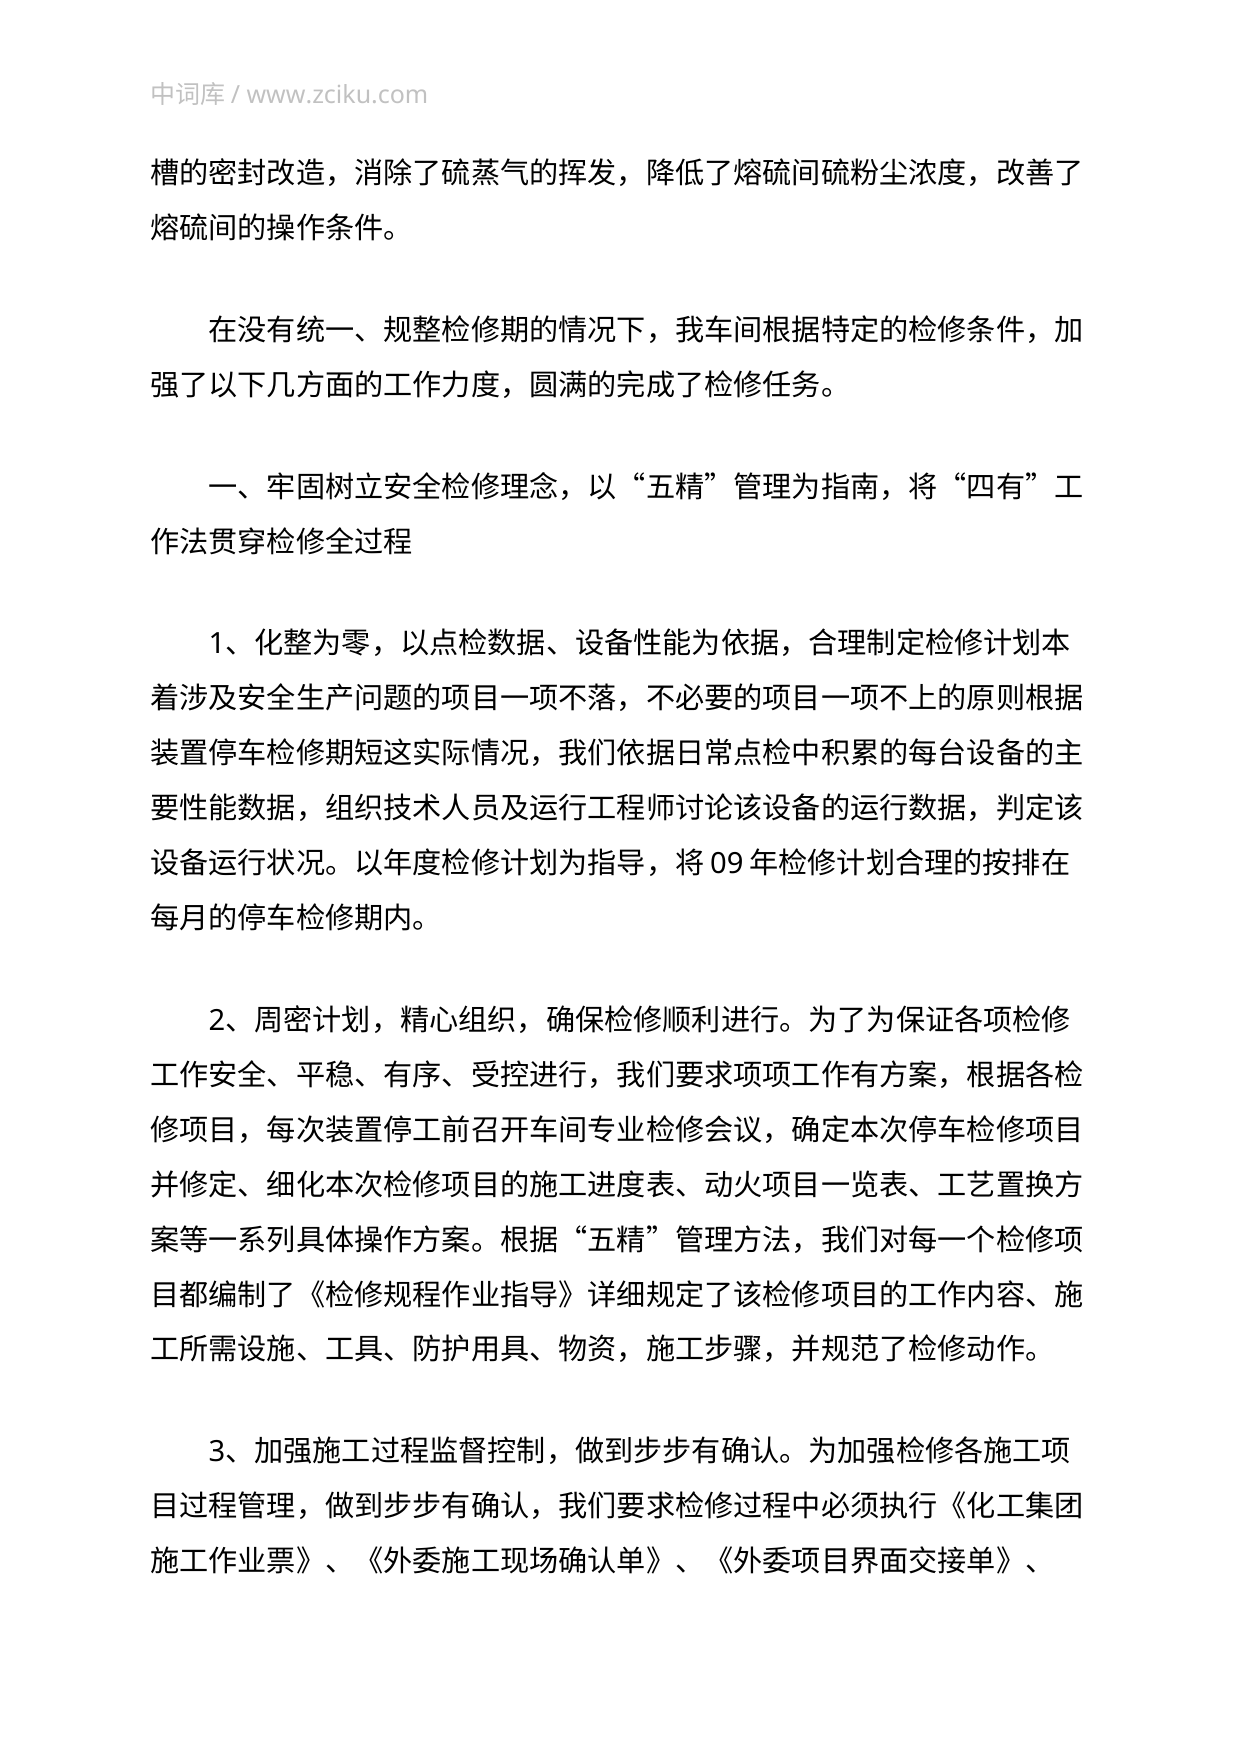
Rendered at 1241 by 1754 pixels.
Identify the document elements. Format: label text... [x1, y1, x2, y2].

text 一、牢固树立安全检修理念，以“五精”管理为指南，将“四有”工作法贯穿检修全过程 [150, 463, 1090, 561]
text 2、周密计划，精心组织，确保检修顺利进行。为了为保证各项检修工作安全、平稳、有序、受控进行，我们要求项项工作有方案，根据各检修项目，每次装置停工前召开车间专业检修会议，确定本次停车检修项目并修定、细化本次检修项目的施工进度表、动火项目一览表、工艺置换方案等一系列具体操作方案。根据“五精”管理方法，我们对每一个检修项目都编制了《检修规程作业指导》详细规定了该检修项目的工作内容、施工所需设施、工具、防护用具、物资，施工步骤，并规范了检修动作。 [150, 996, 1090, 1368]
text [150, 1428, 1090, 1580]
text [150, 150, 1090, 247]
text 在没有统一、规整检修期的情况下，我车间根据特定的检修条件，加强了以下几方面的工作力度，圆满的完成了检修任务。 [150, 307, 1090, 404]
text 1、化整为零，以点检数据、设备性能为依据，合理制定检修计划本着涉及安全生产问题的项目一项不落，不必要的项目一项不上的原则根据装置停车检修期短这实际情况，我们依据日常点检中积累的每台设备的主要性能数据，组织技术人员及运行工程师讨论该设备的运行数据，判定该设备运行状况。以年度检修计划为指导，将09年检修计划合理的按排在每月的停车检修期内。 [150, 620, 1090, 937]
